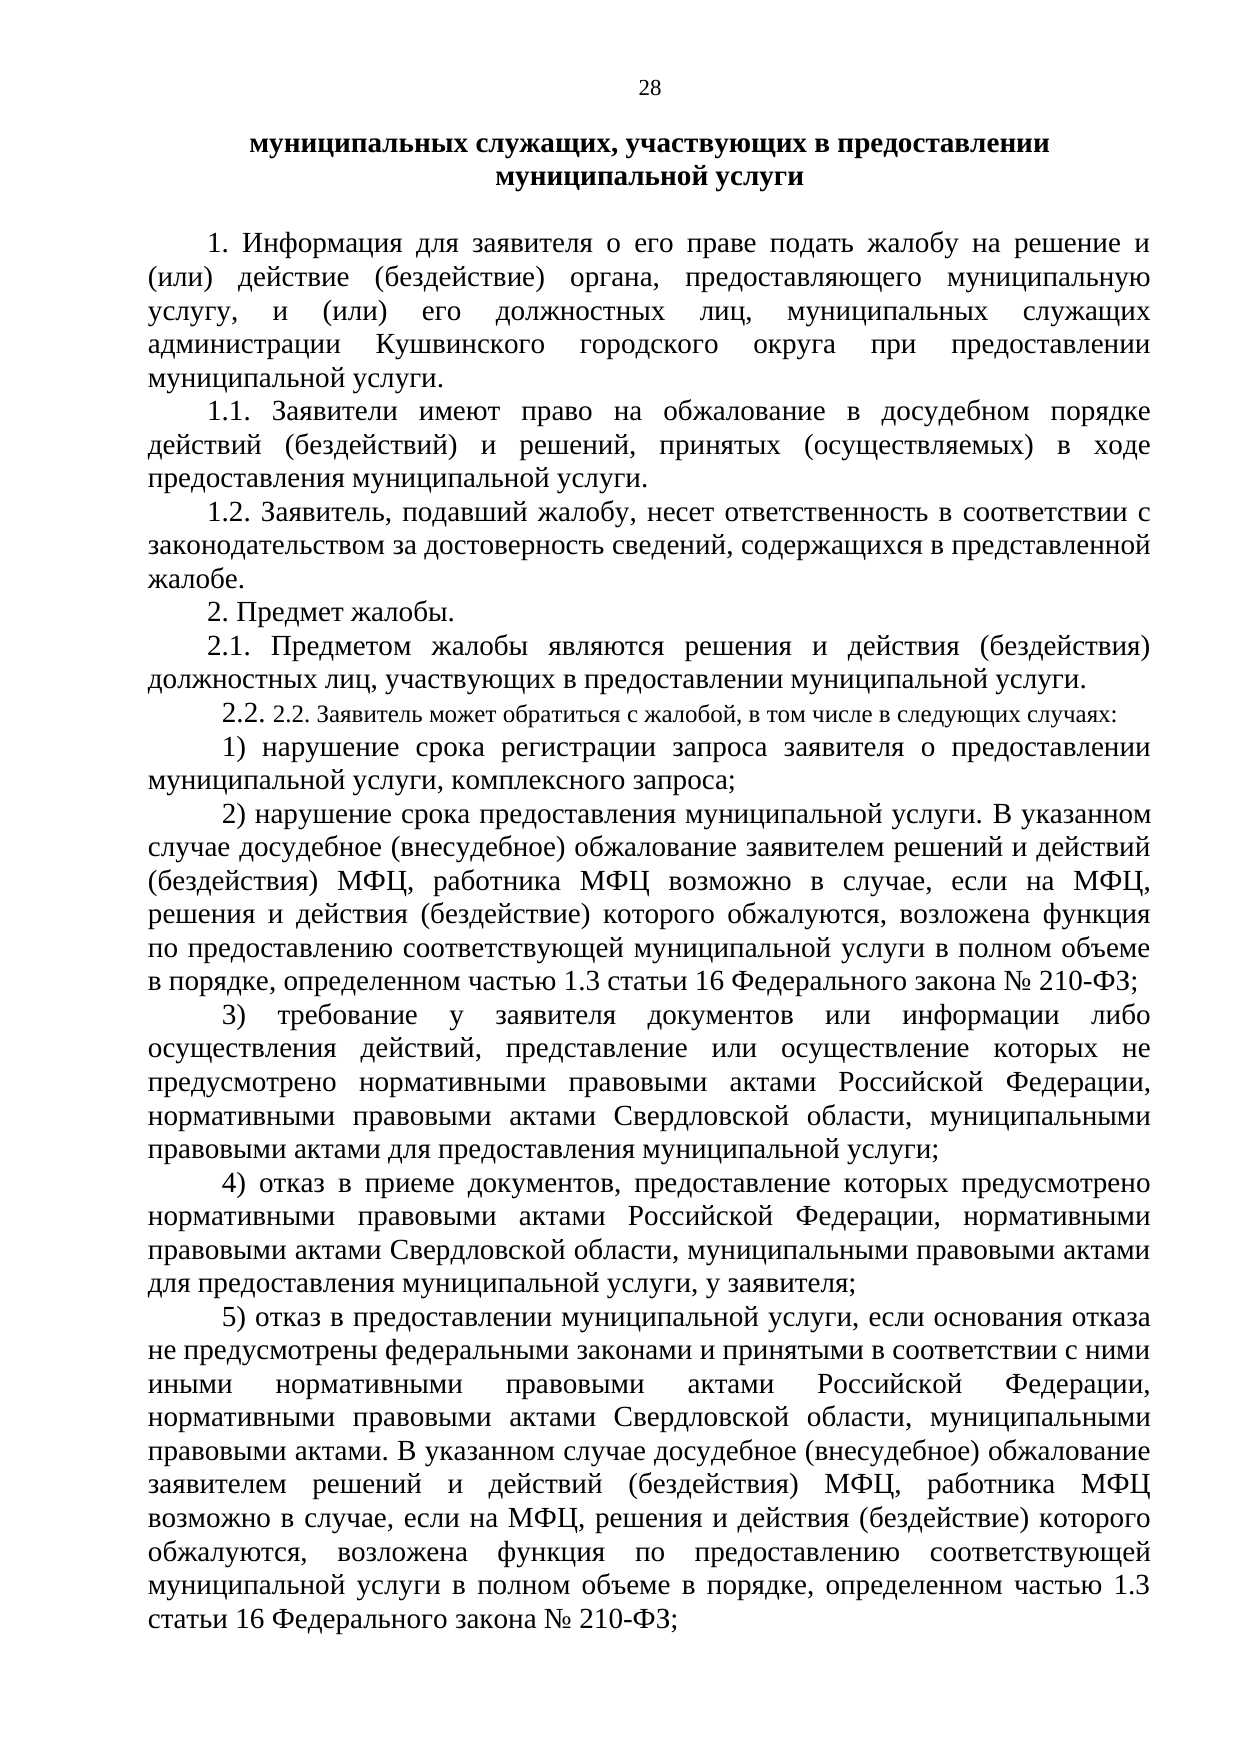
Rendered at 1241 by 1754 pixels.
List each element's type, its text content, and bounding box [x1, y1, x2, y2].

text 1.2. Заявитель, подавший жалобу, несет ответственность в соответствии с законодательством за достоверность сведений, содержащихся в представленной жалобе. [148, 494, 1152, 594]
text 2.2. 2.2. Заявитель может обратиться с жалобой, в том числе в следующих случаях: [148, 695, 1152, 729]
text 5) отказ в предоставлении муниципальной услуги, если основания отказа не предусмотрены федеральными законами и принятыми в соответствии с ними иными нормативными правовыми актами Российской Федерации, нормативными правовыми актами Свердловской области, муниципальными правовыми актами. В указанном случае досудебное (внесудебное) обжалование заявителем решений и действий (бездействия) МФЦ, работника МФЦ возможно в случае, если на МФЦ, решения и действия (бездействие) которого обжалуются, возложена функция по предоставлению соответствующей муниципальной услуги в полном объеме в порядке, определенном частью 1.3 статьи 16 Федерального закона № 210-ФЗ; [148, 1299, 1152, 1634]
text 4) отказ в приеме документов, предоставление которых предусмотрено нормативными правовыми актами Российской Федерации, нормативными правовыми актами Свердловской области, муниципальными правовыми актами для предоставления муниципальной услуги, у заявителя; [148, 1165, 1152, 1299]
text 1. Информация для заявителя о его праве подать жалобу на решение и (или) действие (бездействие) органа, предоставляющего муниципальную услугу, и (или) его должностных лиц, муниципальных служащих администрации Кушвинского городского округа при предоставлении муниципальной услуги. [148, 226, 1152, 393]
text 3) требование у заявителя документов или информации либо осуществления действий, представление или осуществление которых не предусмотрено нормативными правовыми актами Российской Федерации, нормативными правовыми актами Свердловской области, муниципальными правовыми актами для предоставления муниципальной услуги; [148, 997, 1152, 1165]
text 2) нарушение срока предоставления муниципальной услуги. В указанном случае досудебное (внесудебное) обжалование заявителем решений и действий (бездействия) МФЦ, работника МФЦ возможно в случае, если на МФЦ, решения и действия (бездействие) которого обжалуются, возложена функция по предоставлению соответствующей муниципальной услуги в полном объеме в порядке, определенном частью 1.3 статьи 16 Федерального закона № 210-ФЗ; [148, 796, 1152, 997]
text 2.1. Предметом жалобы являются решения и действия (бездействия) должностных лиц, участвующих в предоставлении муниципальной услуги. [148, 628, 1152, 695]
text 2. Предмет жалобы. [148, 594, 1152, 628]
text 1.1. Заявители имеют право на обжалование в досудебном порядке действий (бездействий) и решений, принятых (осуществляемых) в ходе предоставления муниципальной услуги. [148, 393, 1152, 494]
text 1) нарушение срока регистрации запроса заявителя о предоставлении муниципальной услуги, комплексного запроса; [148, 729, 1152, 796]
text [148, 125, 1152, 192]
